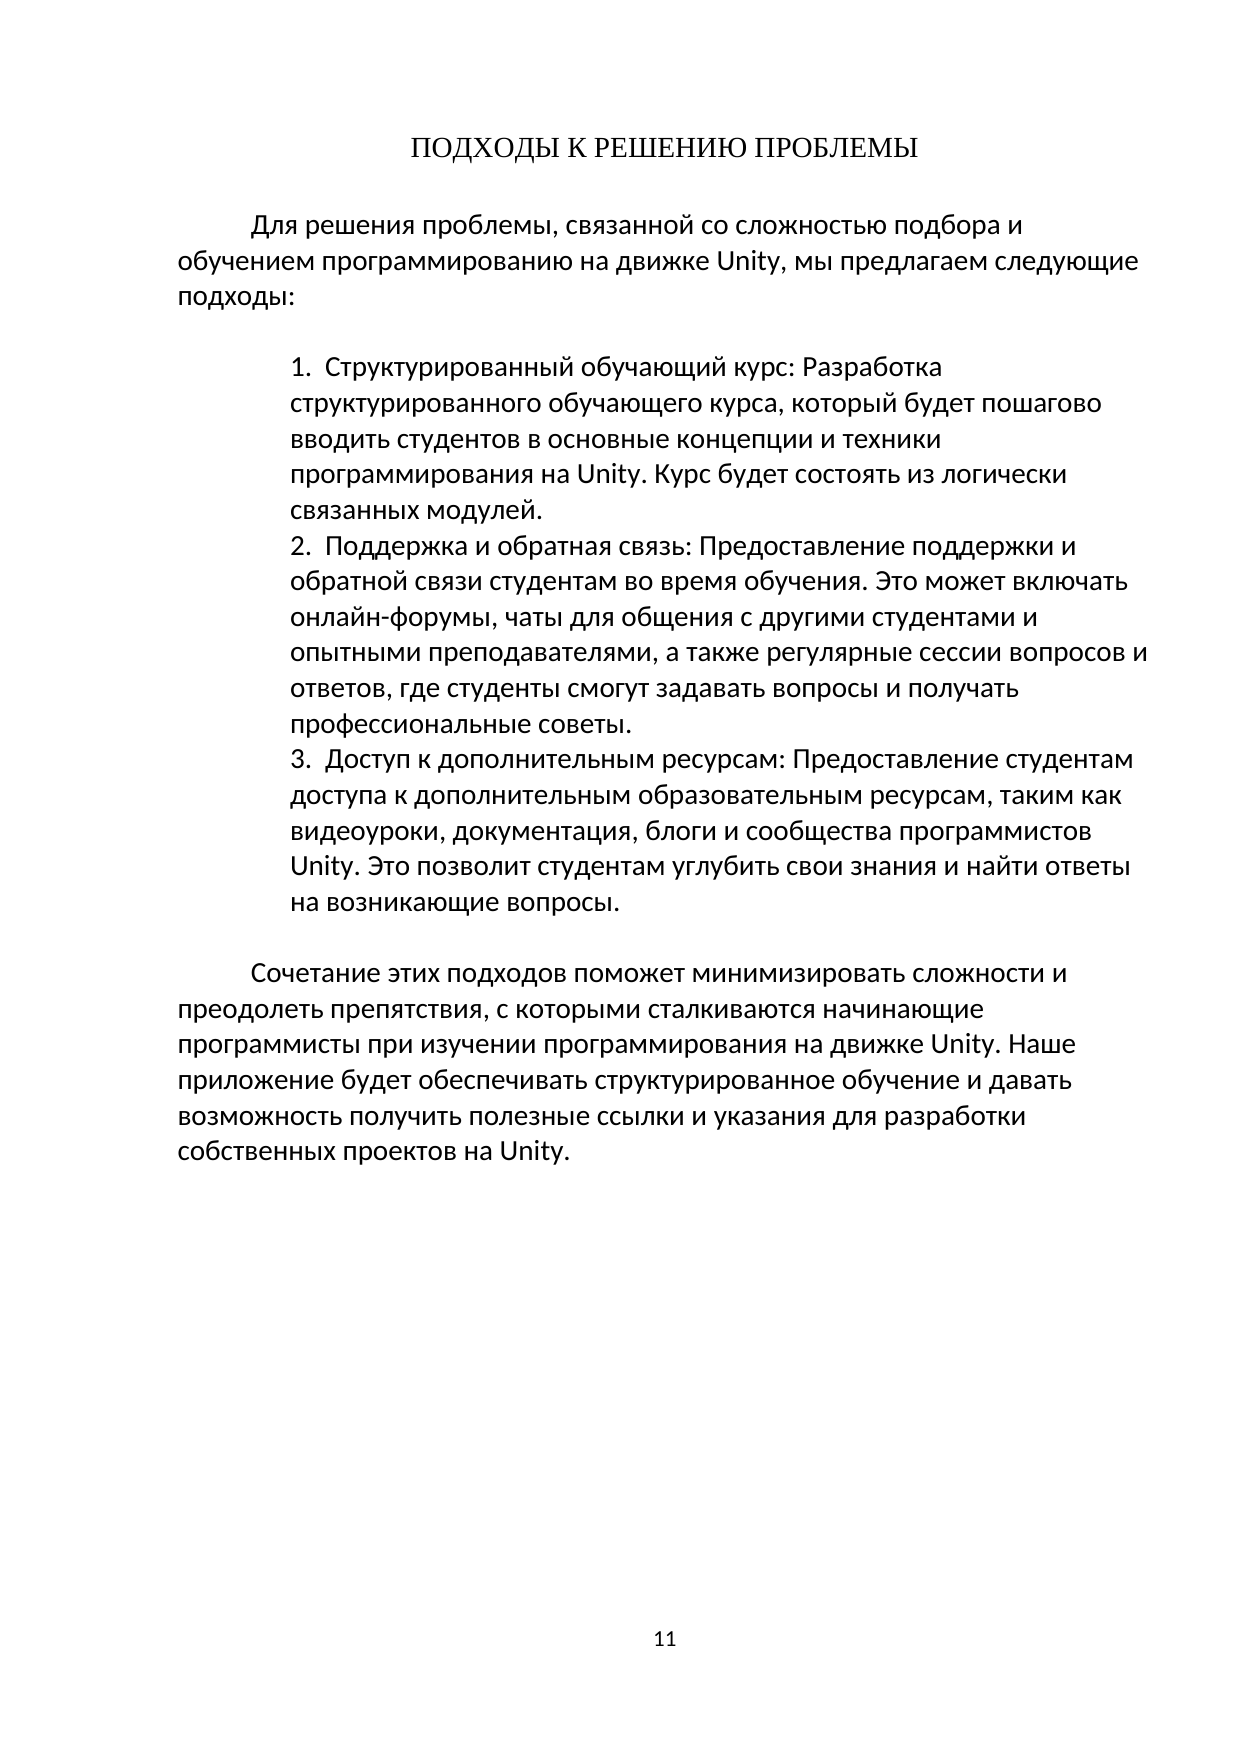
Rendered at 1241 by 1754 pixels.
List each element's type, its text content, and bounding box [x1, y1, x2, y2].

text Сочетание этих подходов поможет минимизировать сложности и преодолеть препятствия, с которыми сталкиваются начинающие программисты при изучении программирования на движке Unity. Наше приложение будет обеспечивать структурированное обучение и давать возможность получить полезные ссылки и указания для разработки собственных проектов на Unity. [177, 954, 1152, 1168]
list Поддержка и обратная связь: Предоставление поддержки и обратной связи студентам во время обучения. Это может включать онлайн-форумы, чаты для общения с другими студентами и опытными преподавателями, а также регулярные сессии вопросов и ответов, где студенты смогут задавать вопросы и получать профессиональные советы. [290, 527, 1152, 740]
list Структурированный обучающий курс: Разработка структурированного обучающего курса, который будет пошагово вводить студентов в основные концепции и техники программирования на Unity. Курс будет состоять из логически связанных модулей. [290, 348, 1152, 527]
list Доступ к дополнительным ресурсам: Предоставление студентам доступа к дополнительным образовательным ресурсам, таким как видеоуроки, документация, блоги и сообщества программистов Unity. Это позволит студентам углубить свои знания и найти ответы на возникающие вопросы. [290, 740, 1152, 918]
text Для решения проблемы, связанной со сложностью подбора и обучением программированию на движке Unity, мы предлагаем следующие подходы: [177, 206, 1152, 313]
text Подходы к решению проблемы [177, 131, 1152, 164]
